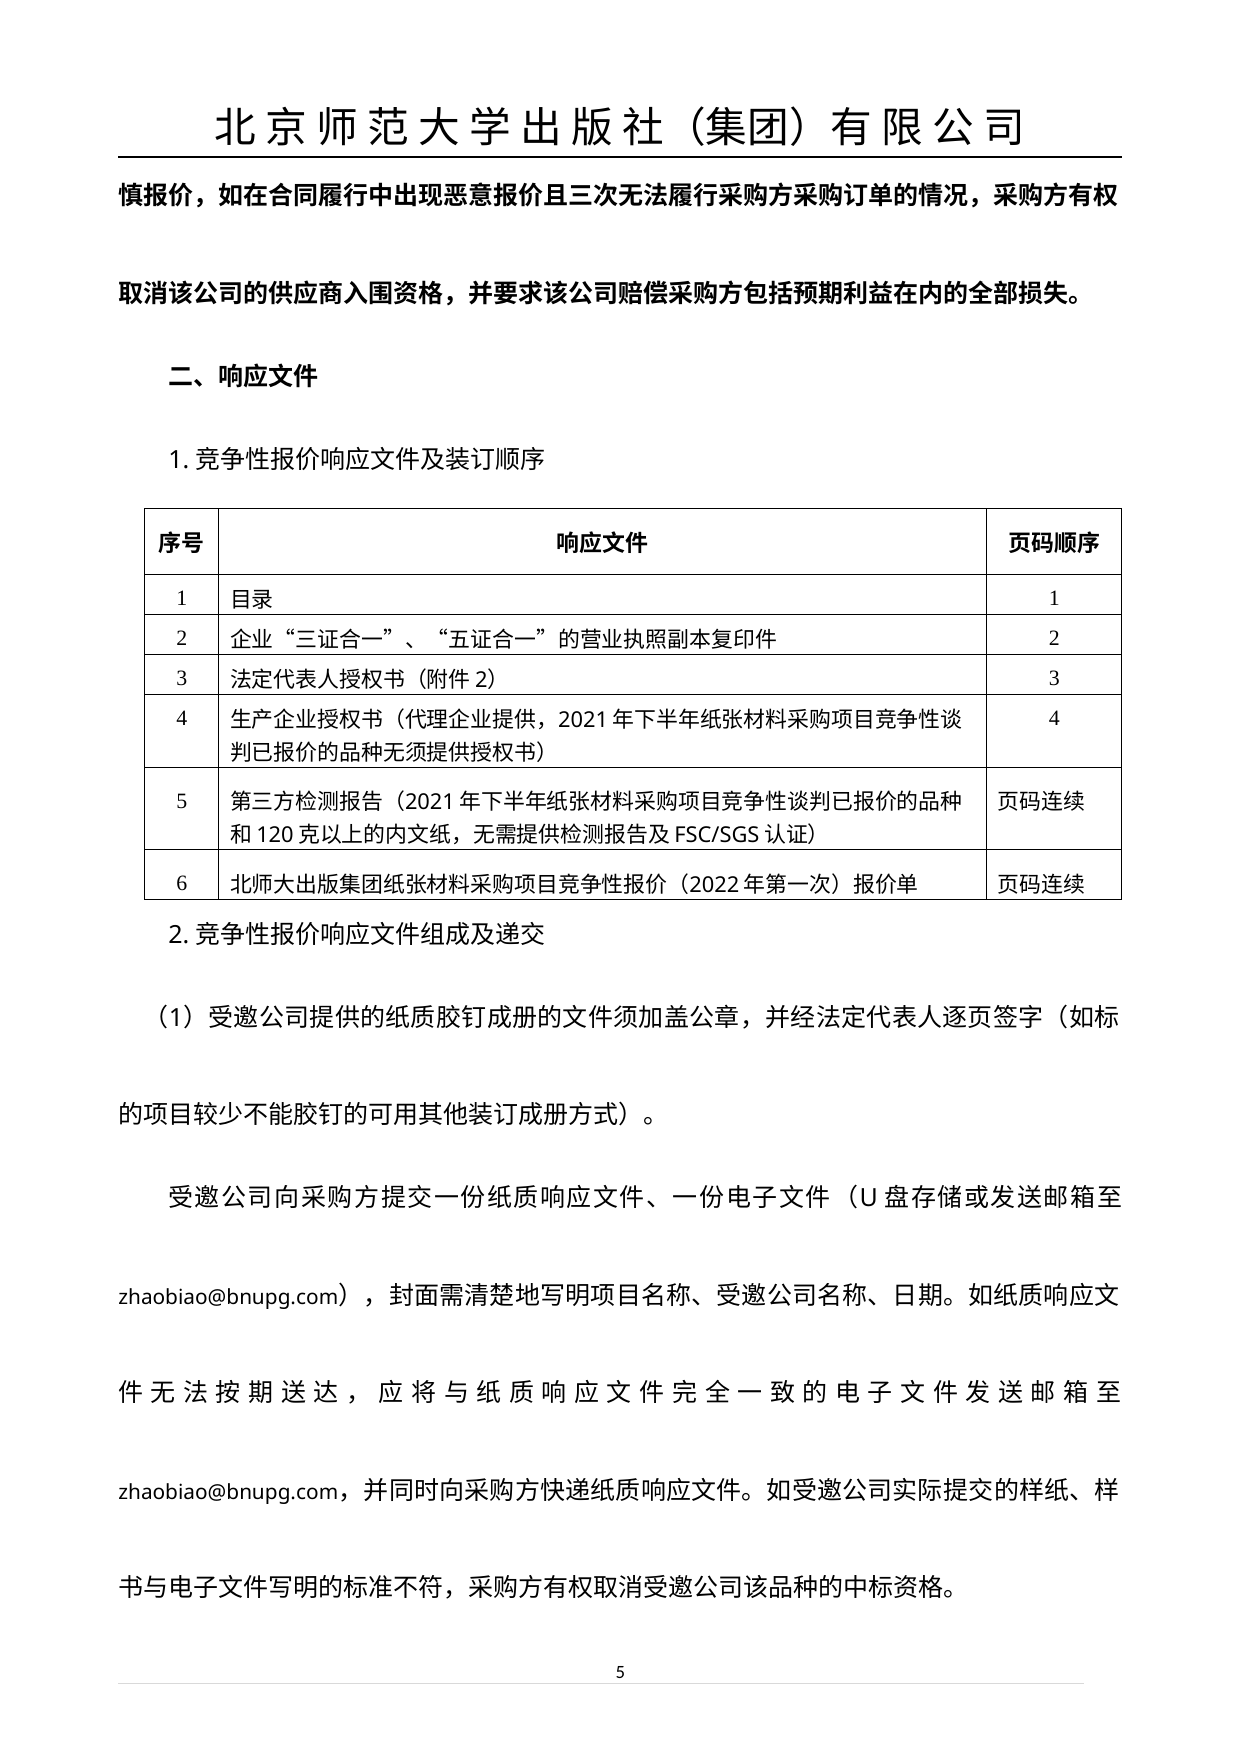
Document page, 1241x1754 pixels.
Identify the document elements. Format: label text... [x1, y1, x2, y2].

table_cell 页码连续 [987, 768, 1121, 849]
table_cell 5 [145, 768, 218, 849]
table_cell 1 [145, 575, 218, 614]
text 二、响应文件 [118, 342, 1122, 407]
table_cell 3 [145, 655, 218, 694]
text （1）受邀公司提供的纸质胶钉成册的文件须加盖公章，并经法定代表人逐页签字（如标的项目较少不能胶钉的可用其他装订成册方式）。 [118, 983, 1122, 1145]
text 1. 竞争性报价响应文件及装订顺序 [118, 425, 1122, 490]
table_cell 2 [987, 615, 1121, 654]
table_cell 4 [145, 695, 218, 767]
table_cell 生产企业授权书（代理企业提供，2021年下半年纸张材料采购项目竞争性谈判已报价的品种无须提供授权书） [219, 695, 986, 767]
text 2. 竞争性报价响应文件组成及递交 [118, 900, 1122, 965]
table_header 序号 [145, 509, 218, 574]
table_cell 1 [987, 575, 1121, 614]
table_header 页码顺序 [987, 509, 1121, 574]
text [118, 161, 1122, 324]
table_cell 目录 [219, 575, 986, 614]
table_cell 6 [145, 850, 218, 899]
text 受邀公司向采购方提交一份纸质响应文件、一份电子文件（U盘存储或发送邮箱至zhaobiao@bnupg.com），封面需清楚地写明项目名称、受邀公司名称、日期。如纸质响应文件无法按期送达，应将与纸质响应文件完全一致的电子文件发送邮箱至zhaobiao@bnupg.com，并同时向采购方快递纸质响应文件。如受邀公司实际提交的样纸、样书与电子文件写明的标准不符，采购方有权取消受邀公司该品种的中标资格。 [118, 1163, 1122, 1618]
table_cell 法定代表人授权书（附件2） [219, 655, 986, 694]
table_cell 3 [987, 655, 1121, 694]
table_cell 北师大出版集团纸张材料采购项目竞争性报价（2022年第一次）报价单 [219, 850, 986, 899]
table_cell 第三方检测报告（2021年下半年纸张材料采购项目竞争性谈判已报价的品种和120克以上的内文纸，无需提供检测报告及FSC/SGS认证） [219, 768, 986, 849]
table_header 响应文件 [219, 509, 986, 574]
table_cell 页码连续 [987, 850, 1121, 899]
table_cell 2 [145, 615, 218, 654]
table_cell 企业“三证合一”、“五证合一”的营业执照副本复印件 [219, 615, 986, 654]
table_cell 4 [987, 695, 1121, 767]
